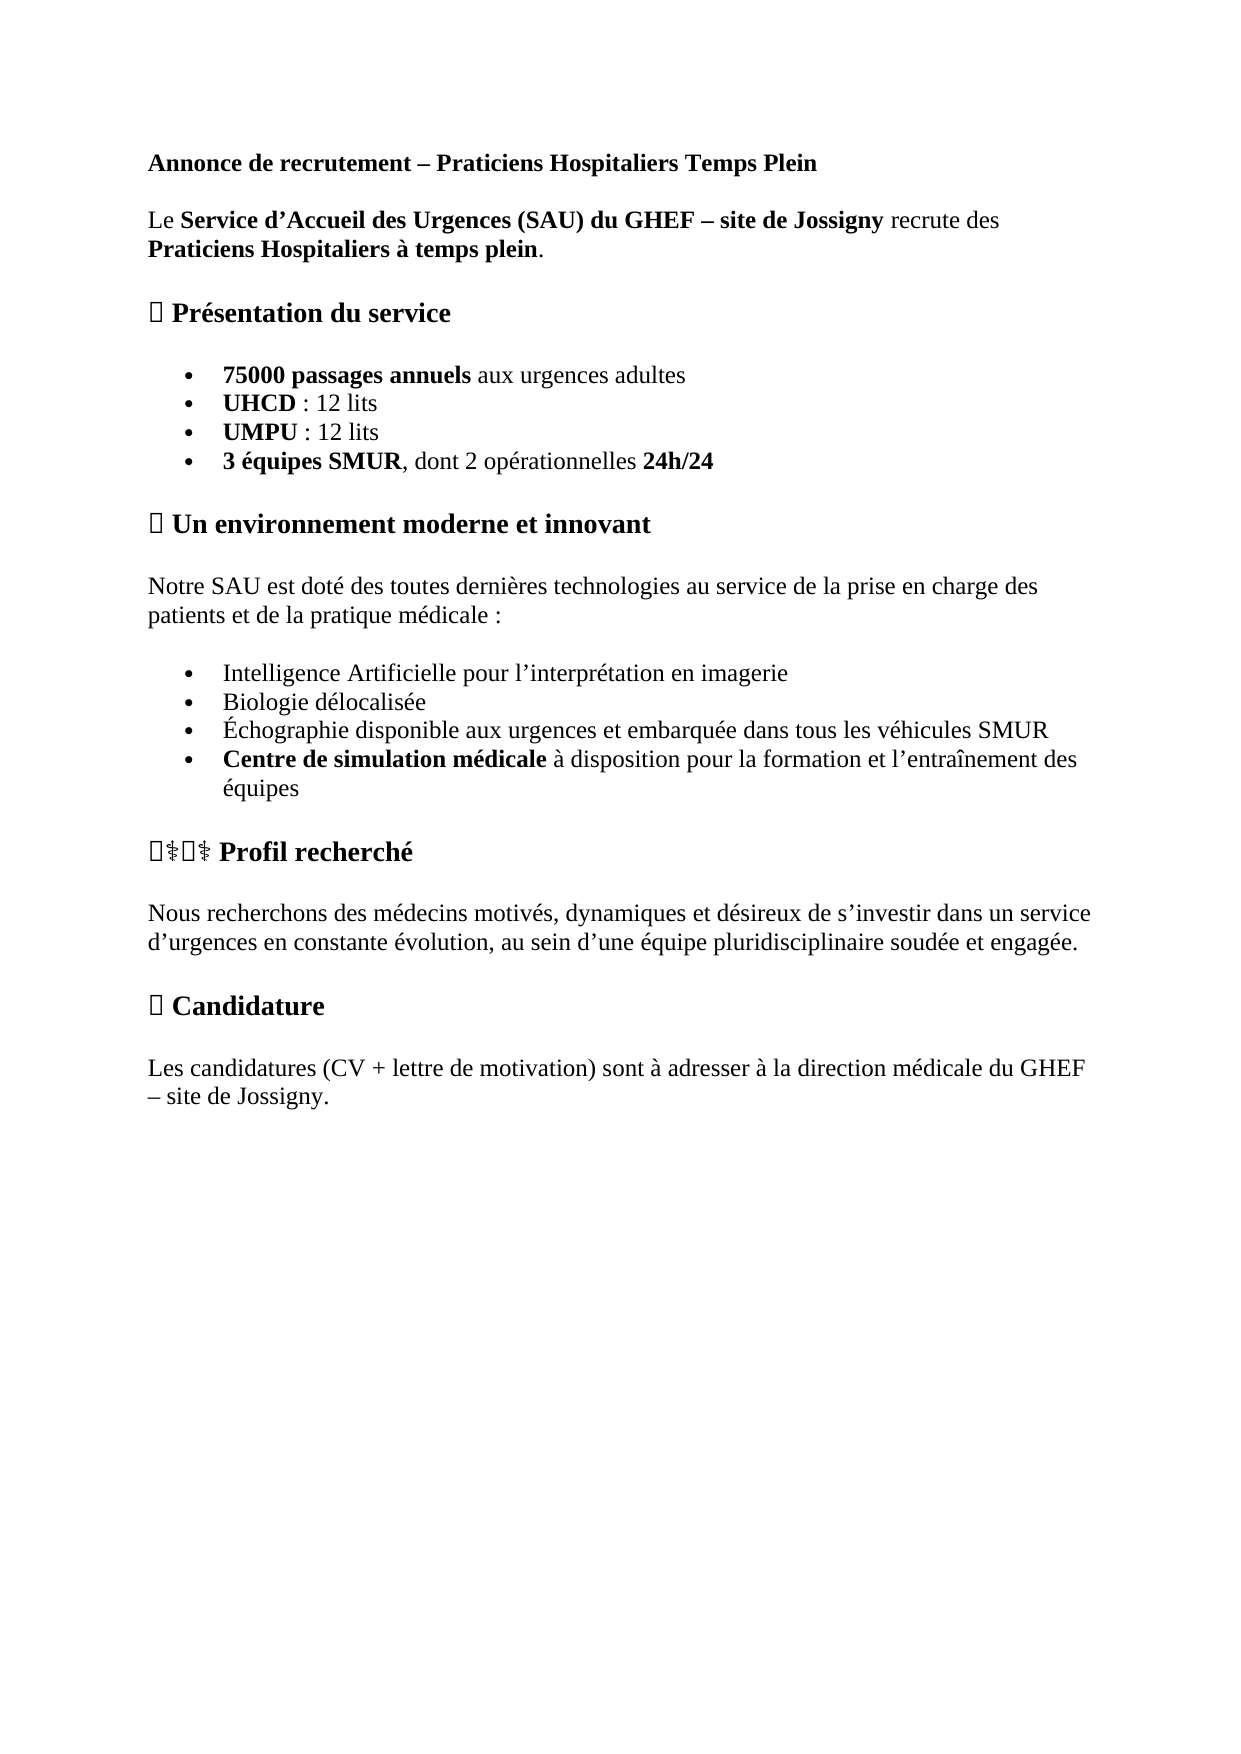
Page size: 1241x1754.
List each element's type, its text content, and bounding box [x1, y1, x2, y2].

text Nous recherchons des médecins motivés, dynamiques et désireux de s’investir dans un service d’urgences en constante évolution, au sein d’une équipe pluridisciplinaire soudée et engagée. [148, 898, 1093, 956]
text 👩‍⚕️👨‍⚕️ Profil recherché [148, 831, 1093, 869]
list UMPU : 12 lits [185, 417, 1093, 446]
text Annonce de recrutement – Praticiens Hospitaliers Temps Plein [148, 148, 1093, 176]
list Échographie disponible aux urgences et embarquée dans tous les véhicules SMUR [185, 716, 1093, 744]
list Biologie délocalisée [185, 687, 1093, 716]
text Le Service d’Accueil des Urgences (SAU) du GHEF – site de Jossigny recrute des Praticiens Hospitaliers à temps plein. [148, 206, 1093, 263]
text Notre SAU est doté des toutes dernières technologies au service de la prise en charge des patients et de la pratique médicale : [148, 571, 1093, 629]
list 75000 passages annuels aux urgences adultes [185, 360, 1093, 388]
list Centre de simulation médicale à disposition pour la formation et l’entraînement des équipes [185, 744, 1093, 802]
text 🏥 Un environnement moderne et innovant [148, 504, 1093, 542]
list Intelligence Artificielle pour l’interprétation en imagerie [185, 658, 1093, 687]
text Les candidatures (CV + lettre de motivation) sont à adresser à la direction médicale du GHEF – site de Jossigny. [148, 1053, 1093, 1110]
list 3 équipes SMUR, dont 2 opérationnelles 24h/24 [185, 446, 1093, 475]
text 📍 Présentation du service [148, 292, 1093, 331]
list UHCD : 12 lits [185, 388, 1093, 417]
text 📩 Candidature [148, 985, 1093, 1023]
